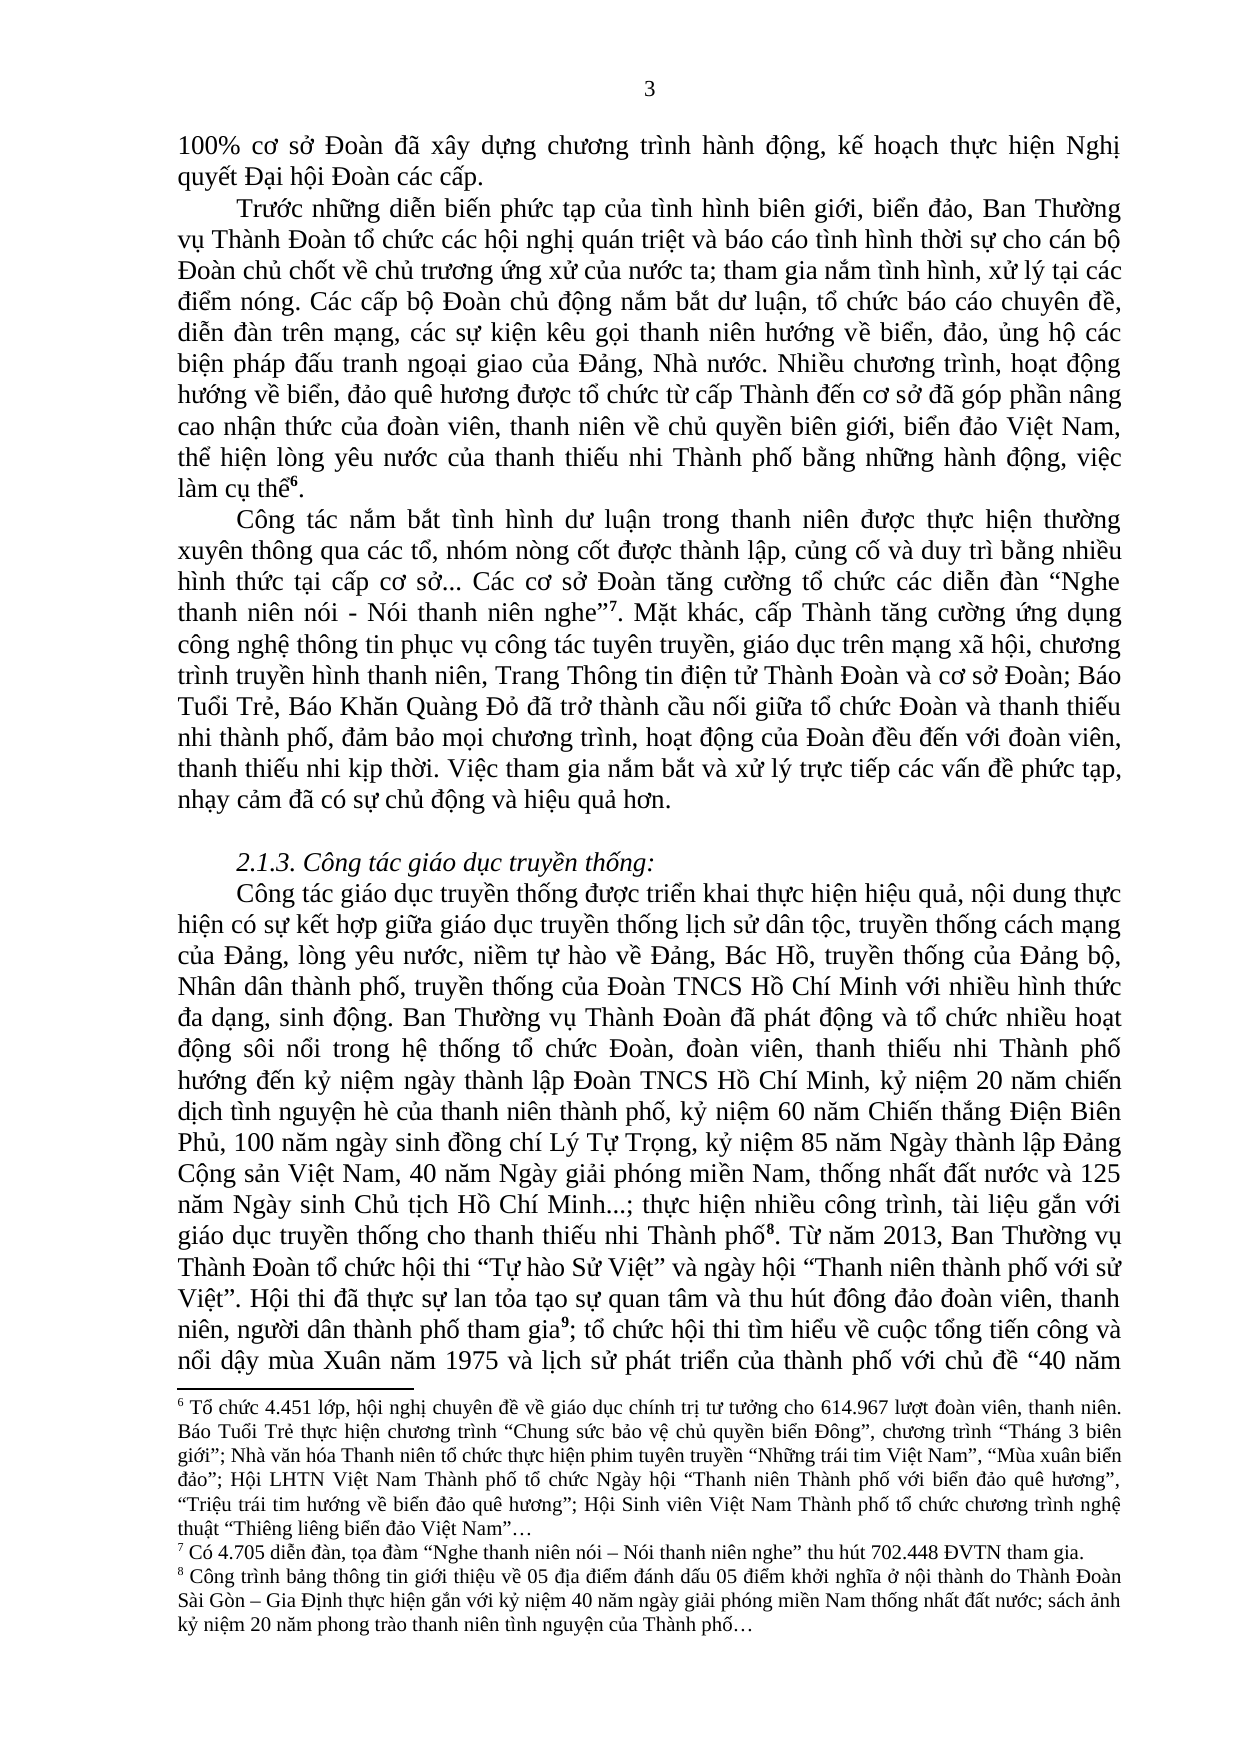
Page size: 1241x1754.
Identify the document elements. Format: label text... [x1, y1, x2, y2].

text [177, 877, 1122, 1375]
text Trước những diễn biến phức tạp của tình hình biên giới, biển đảo, Ban Thường vụ Thành Đoàn tổ chức các hội nghị quán triệt và báo cáo tình hình thời sự cho cán bộ Đoàn chủ chốt về chủ trương ứng xử của nước ta; tham gia nắm tình hình, xử lý tại các điểm nóng. Các cấp bộ Đoàn chủ động nắm bắt dư luận, tổ chức báo cáo chuyên đề, diễn đàn trên mạng, các sự kiện kêu gọi thanh niên hướng về biển, đảo, ủng hộ các biện pháp đấu tranh ngoại giao của Đảng, Nhà nước. Nhiều chương trình, hoạt động hướng về biển, đảo quê hương được tổ chức từ cấp Thành đến cơ sở đã góp phần nâng cao nhận thức của đoàn viên, thanh niên về chủ quyền biên giới, biển đảo Việt Nam, thể hiện lòng yêu nước của thanh thiếu nhi Thành phố bằng những hành động, việc làm cụ thể. [177, 192, 1122, 503]
text Công tác nắm bắt tình hình dư luận trong thanh niên được thực hiện thường xuyên thông qua các tổ, nhóm nòng cốt được thành lập, củng cố và duy trì bằng nhiều hình thức tại cấp cơ sở... Các cơ sở Đoàn tăng cường tổ chức các diễn đàn “Nghe thanh niên nói - Nói thanh niên nghe”. Mặt khác, cấp Thành tăng cường ứng dụng công nghệ thông tin phục vụ công tác tuyên truyền, giáo dục trên mạng xã hội, chương trình truyền hình thanh niên, Trang Thông tin điện tử Thành Đoàn và cơ sở Đoàn; Báo Tuổi Trẻ, Báo Khăn Quàng Đỏ đã trở thành cầu nối giữa tổ chức Đoàn và thanh thiếu nhi thành phố, đảm bảo mọi chương trình, hoạt động của Đoàn đều đến với đoàn viên, thanh thiếu nhi kịp thời. Việc tham gia nắm bắt và xử lý trực tiếp các vấn đề phức tạp, nhạy cảm đã có sự chủ động và hiệu quả hơn. [177, 503, 1122, 814]
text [177, 129, 1122, 192]
text 2.1.3. Công tác giáo dục truyền thống: [177, 846, 1122, 877]
